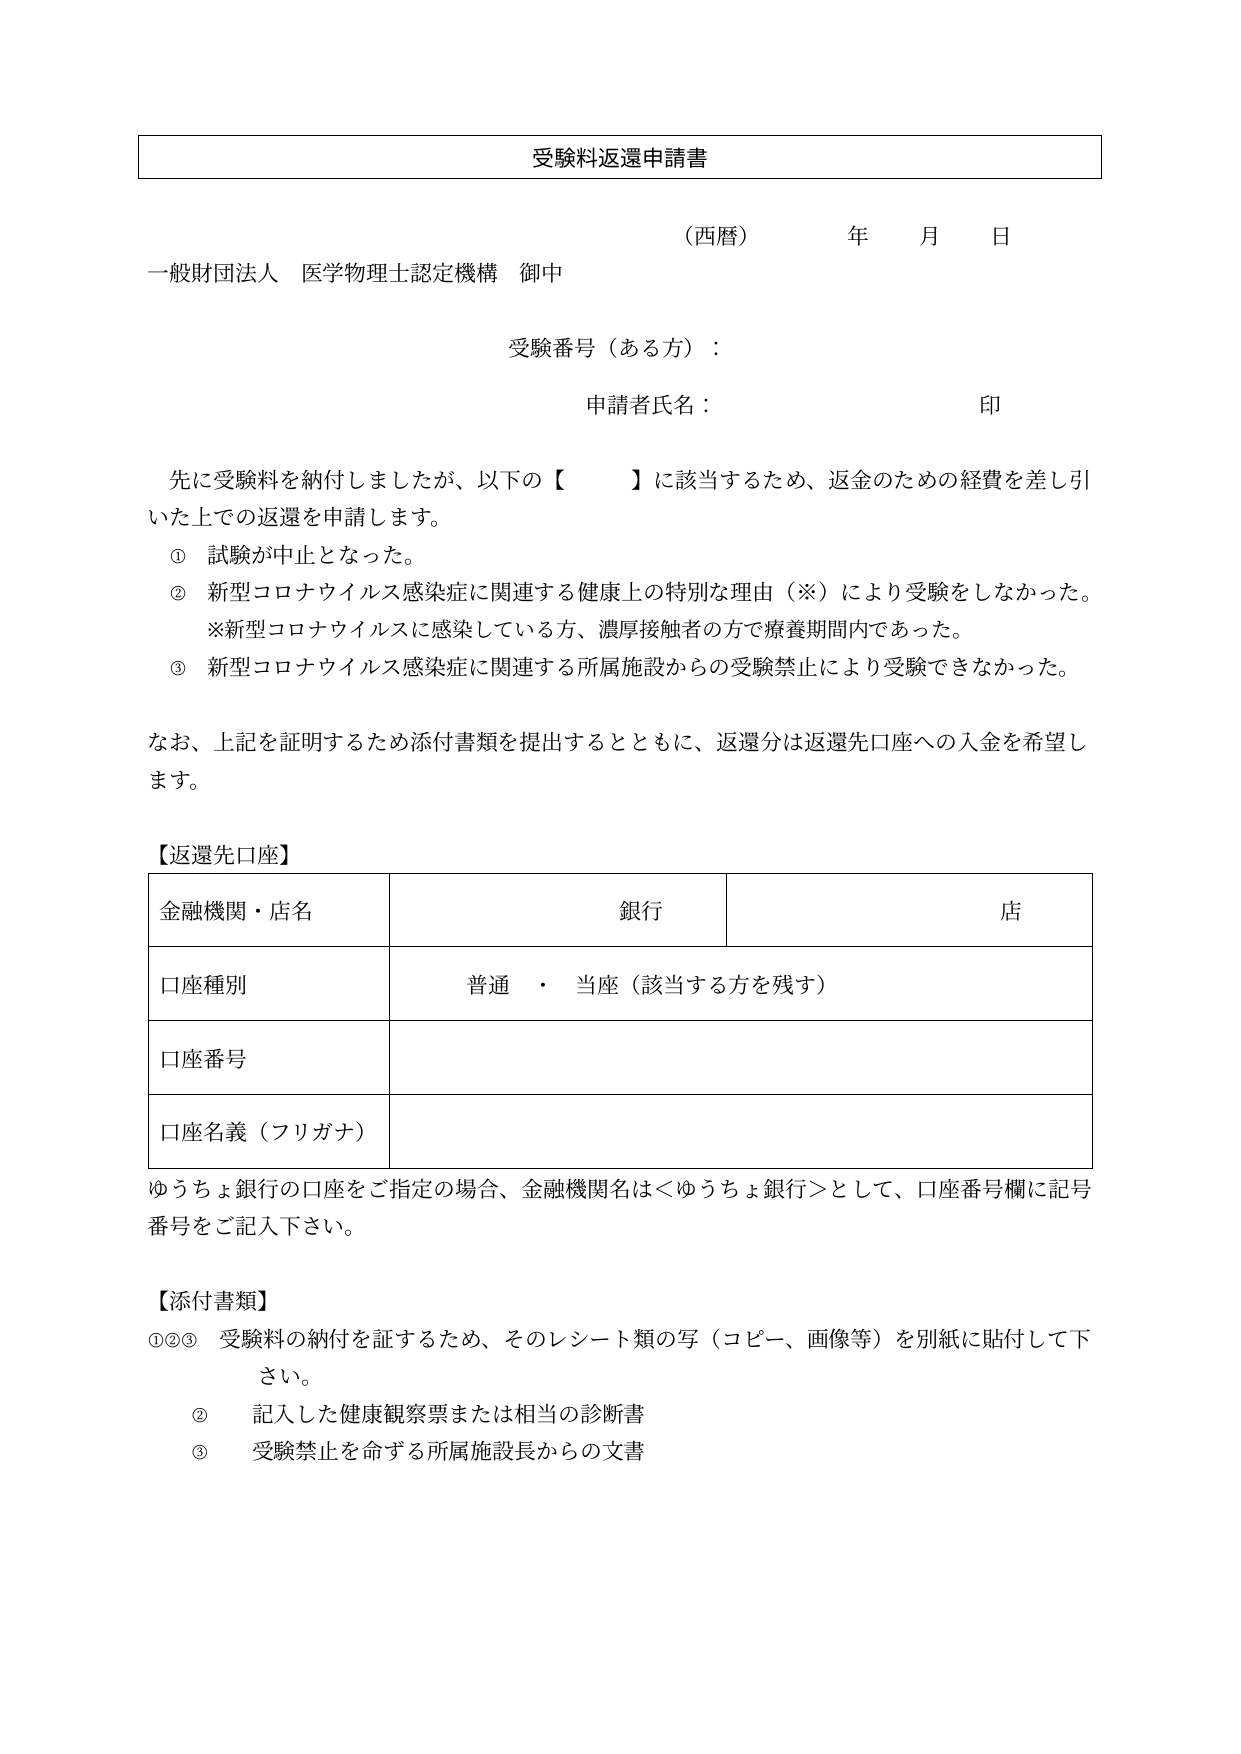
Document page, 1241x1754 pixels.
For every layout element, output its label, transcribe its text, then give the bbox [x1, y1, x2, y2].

text （西暦） 年 月 日 [148, 216, 1092, 254]
text ③ 受験禁止を命ずる所属施設長からの文書 [148, 1431, 1092, 1469]
table_cell 口座番号 [149, 1021, 389, 1094]
table_cell 普通 ・ 当座（該当する方を残す） [390, 947, 1092, 1020]
table_cell [390, 1095, 1092, 1168]
text ② 記入した健康観察票または相当の診断書 [148, 1394, 1092, 1431]
list 新型コロナウイルス感染症に関連する健康上の特別な理由（※）により受験をしなかった。 [169, 572, 1092, 610]
table_cell [390, 1021, 1092, 1094]
table_cell 口座種別 [149, 947, 389, 1020]
table_header 金融機関・店名 [149, 874, 389, 946]
text 先に受験料を納付しましたが、以下の【 】に該当するため、返金のための経費を差し引いた上での返還を申請します。 [148, 460, 1092, 535]
text 一般財団法人 医学物理士認定機構 御中 [148, 254, 1092, 291]
text なお、上記を証明するため添付書類を提出するとともに、返還分は返還先口座への入金を希望します。 [148, 722, 1092, 797]
list 新型コロナウイルス感染症に関連する所属施設からの受験禁止により受験できなかった。 [169, 647, 1092, 685]
text 受験番号（ある方）： [148, 329, 1092, 366]
text 申請者氏名： 印 [498, 385, 1092, 422]
table_cell 口座名義（フリガナ） [149, 1095, 389, 1168]
text 【返還先口座】 [148, 835, 1092, 872]
list 試験が中止となった。 [169, 535, 1092, 572]
table_header 店 [727, 874, 1092, 946]
list ※新型コロナウイルスに感染している方、濃厚接触者の方で療養期間内であった。 [207, 610, 1092, 647]
table_header 銀行 [390, 874, 726, 946]
text 受験料返還申請書 [139, 136, 1101, 178]
text 【添付書類】 [148, 1281, 1092, 1319]
text ①②③ 受験料の納付を証するため、そのレシート類の写（コピー、画像等）を別紙に貼付して下さい。 [148, 1319, 1092, 1394]
text ゆうちょ銀行の口座をご指定の場合、金融機関名は＜ゆうちょ銀行＞として、口座番号欄に記号番号をご記入下さい。 [148, 1169, 1092, 1244]
